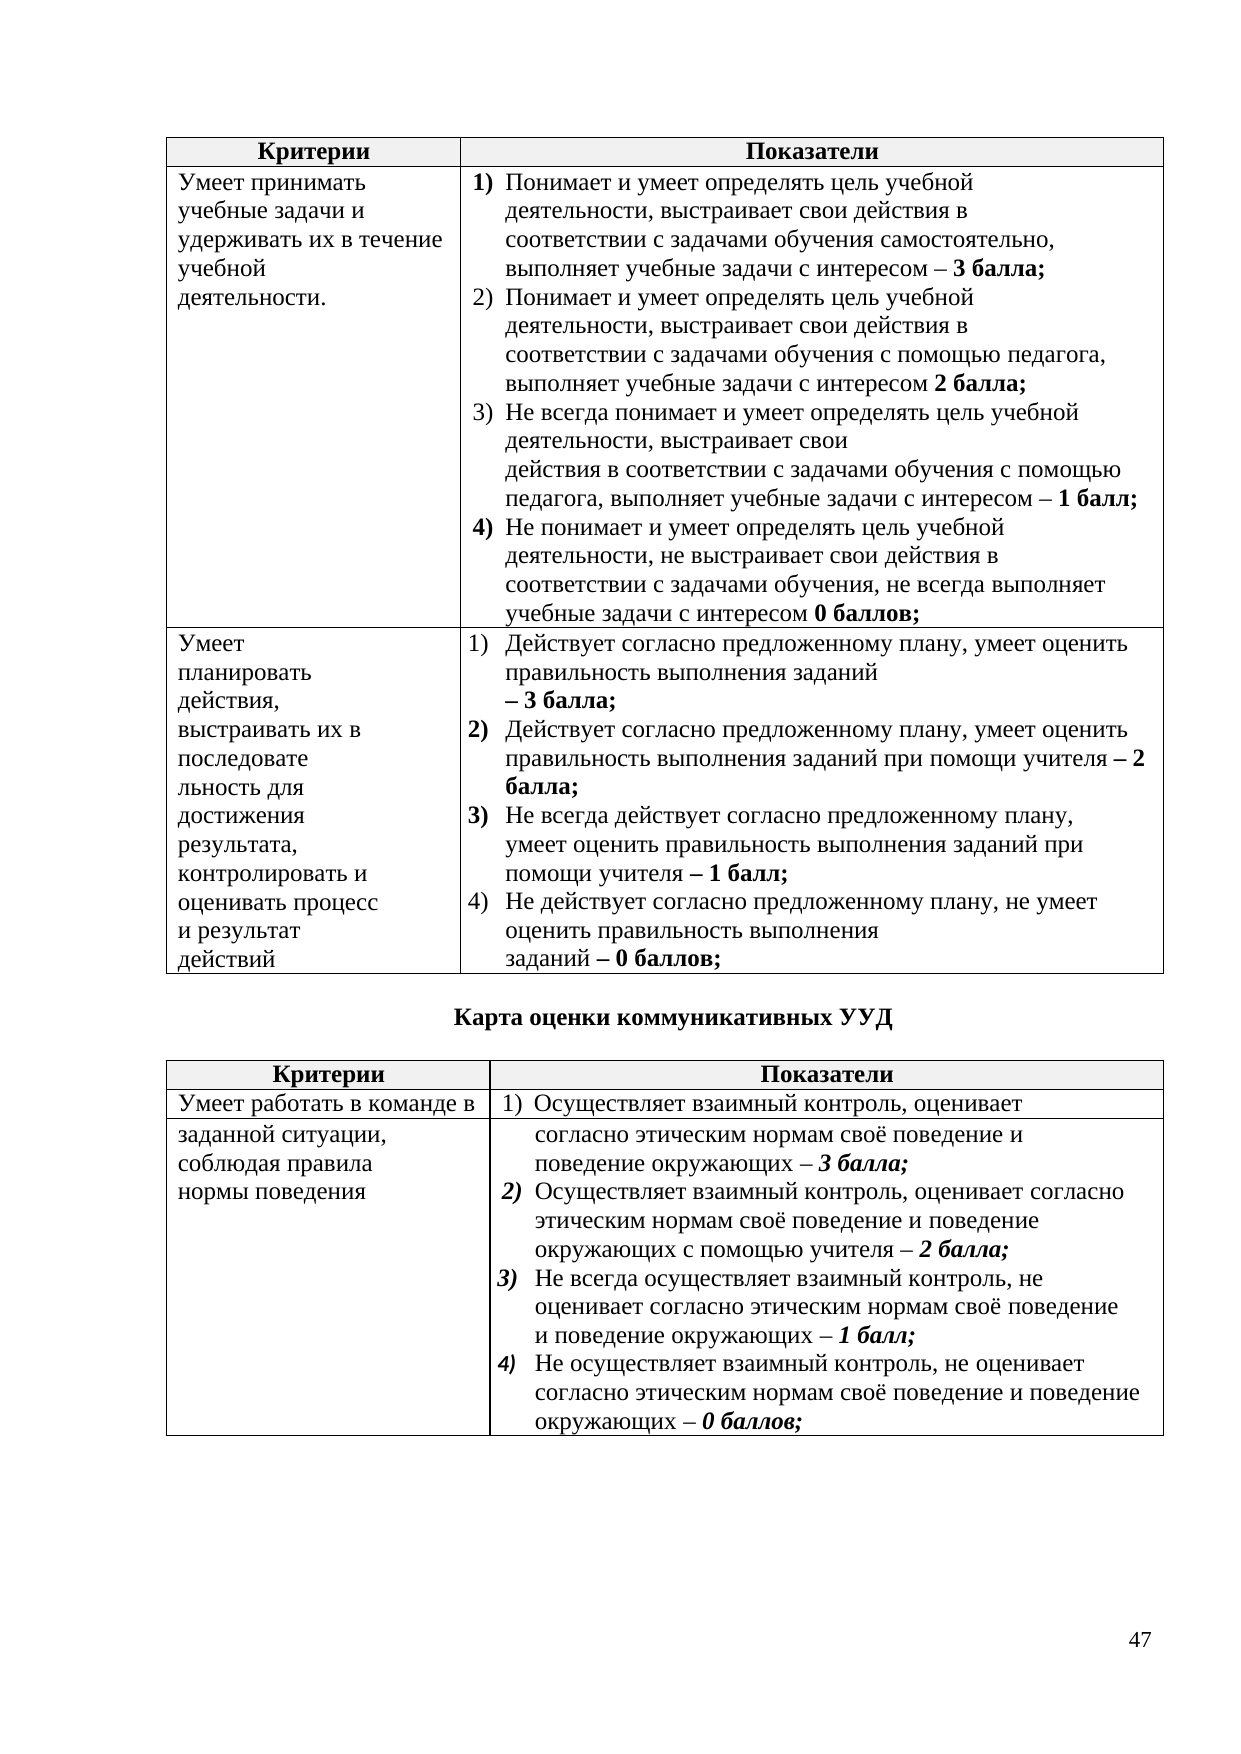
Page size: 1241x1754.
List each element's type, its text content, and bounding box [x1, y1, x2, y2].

table_cell Умеет планировать действия, выстраивать их в последовательность для достижения результата, контролировать и оценивать процесс и результат действий [167, 628, 460, 973]
table_cell Умеет работать в команде в [167, 1090, 489, 1118]
table_cell 1) Осуществляет взаимный контроль, оценивает [491, 1090, 1163, 1118]
table_header Критерии [167, 1061, 489, 1089]
table_cell согласно этическим нормам своё поведение и поведение окружающих – 3 балла; Осуществляет взаимный контроль, оценивает согласно этическим нормам своё поведение и поведение окружающих с помощью учителя – 2 балла; Не всегда осуществляет взаимный контроль, не оценивает согласно этическим нормам своё поведение и поведение окружающих – 1 балл; Не осуществляет взаимный контроль, не оценивает согласно этическим нормам своё поведение и поведение окружающих – 0 баллов; [491, 1119, 1163, 1435]
table_cell Понимает и умеет определять цель учебной деятельности, выстраивает свои действия в соответствии с задачами обучения самостоятельно, выполняет учебные задачи с интересом – 3 балла; Понимает и умеет определять цель учебной деятельности, выстраивает свои действия в соответствии с задачами обучения с помощью педагога, выполняет учебные задачи с интересом 2 балла; Не всегда понимает и умеет определять цель учебной деятельности, выстраивает свои действия в соответствии с задачами обучения с помощью педагога, выполняет учебные задачи с интересом – 1 балл; Не понимает и умеет определять цель учебной деятельности, не выстраивает свои действия в соответствии с задачами обучения, не всегда выполняет учебные задачи с интересом 0 баллов; [461, 167, 1163, 627]
table_header Показатели [491, 1061, 1163, 1089]
table_cell Умеет принимать учебные задачи и удерживать их в течение учебной деятельности. [167, 167, 460, 627]
text Карта оценки коммуникативных УУД [294, 1002, 1052, 1031]
table_cell заданной ситуации, соблюдая правила нормы поведения [167, 1119, 489, 1435]
table_cell Действует согласно предложенному плану, умеет оценить правильность выполнения заданий – 3 балла; Действует согласно предложенному плану, умеет оценить правильность выполнения заданий при помощи учителя – 2 балла; Не всегда действует согласно предложенному плану, умеет оценить правильность выполнения заданий при помощи учителя – 1 балл; Не действует согласно предложенному плану, не умеет оценить правильность выполнения заданий – 0 баллов; [461, 628, 1163, 973]
table_header Критерии [167, 138, 460, 166]
table_header Показатели [461, 138, 1163, 166]
